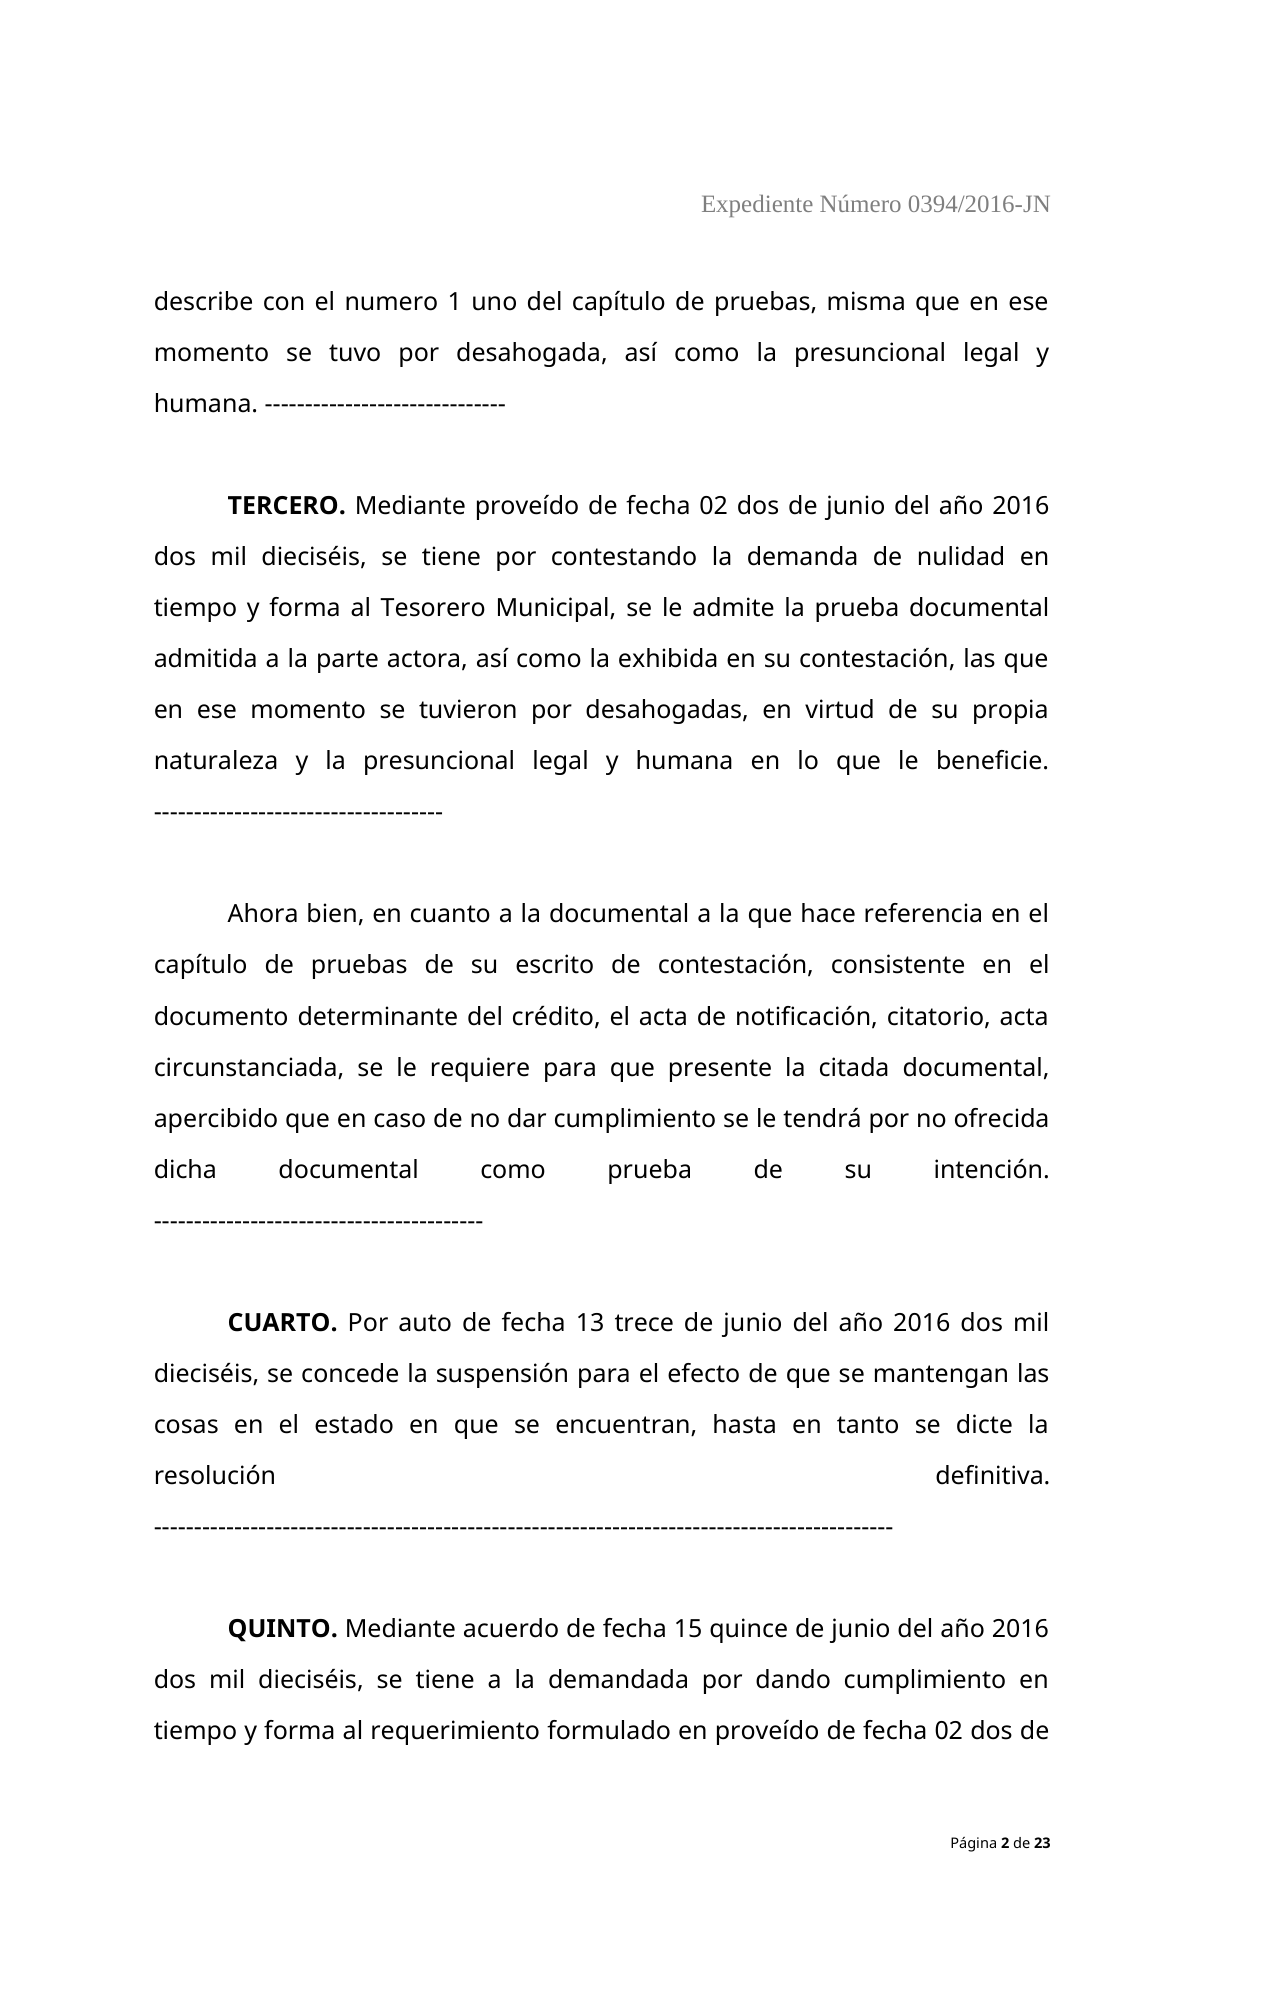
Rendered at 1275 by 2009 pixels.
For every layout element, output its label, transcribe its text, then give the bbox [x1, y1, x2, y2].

text TERCERO. Mediante proveído de fecha 02 dos de junio del año 2016 dos mil dieciséis, se tiene por contestando la demanda de nulidad en tiempo y forma al Tesorero Municipal, se le admite la prueba documental admitida a la parte actora, así como la exhibida en su contestación, las que en ese momento se tuvieron por desahogadas, en virtud de su propia naturaleza y la presuncional legal y humana en lo que le beneficie. ------------------------------------ [153, 488, 1051, 828]
text Ahora bien, en cuanto a la documental a la que hace referencia en el capítulo de pruebas de su escrito de contestación, consistente en el documento determinante del crédito, el acta de notificación, citatorio, acta circunstanciada, se le requiere para que presente la citada documental, apercibido que en caso de no dar cumplimiento se le tendrá por no ofrecida dicha documental como prueba de su intención. ----------------------------------------- [153, 896, 1051, 1236]
text CUARTO. Por auto de fecha 13 trece de junio del año 2016 dos mil dieciséis, se concede la suspensión para el efecto de que se mantengan las cosas en el estado en que se encuentran, hasta en tanto se dicte la resolución definitiva. -------------------------------------------------------------------------------------------- [153, 1304, 1051, 1543]
